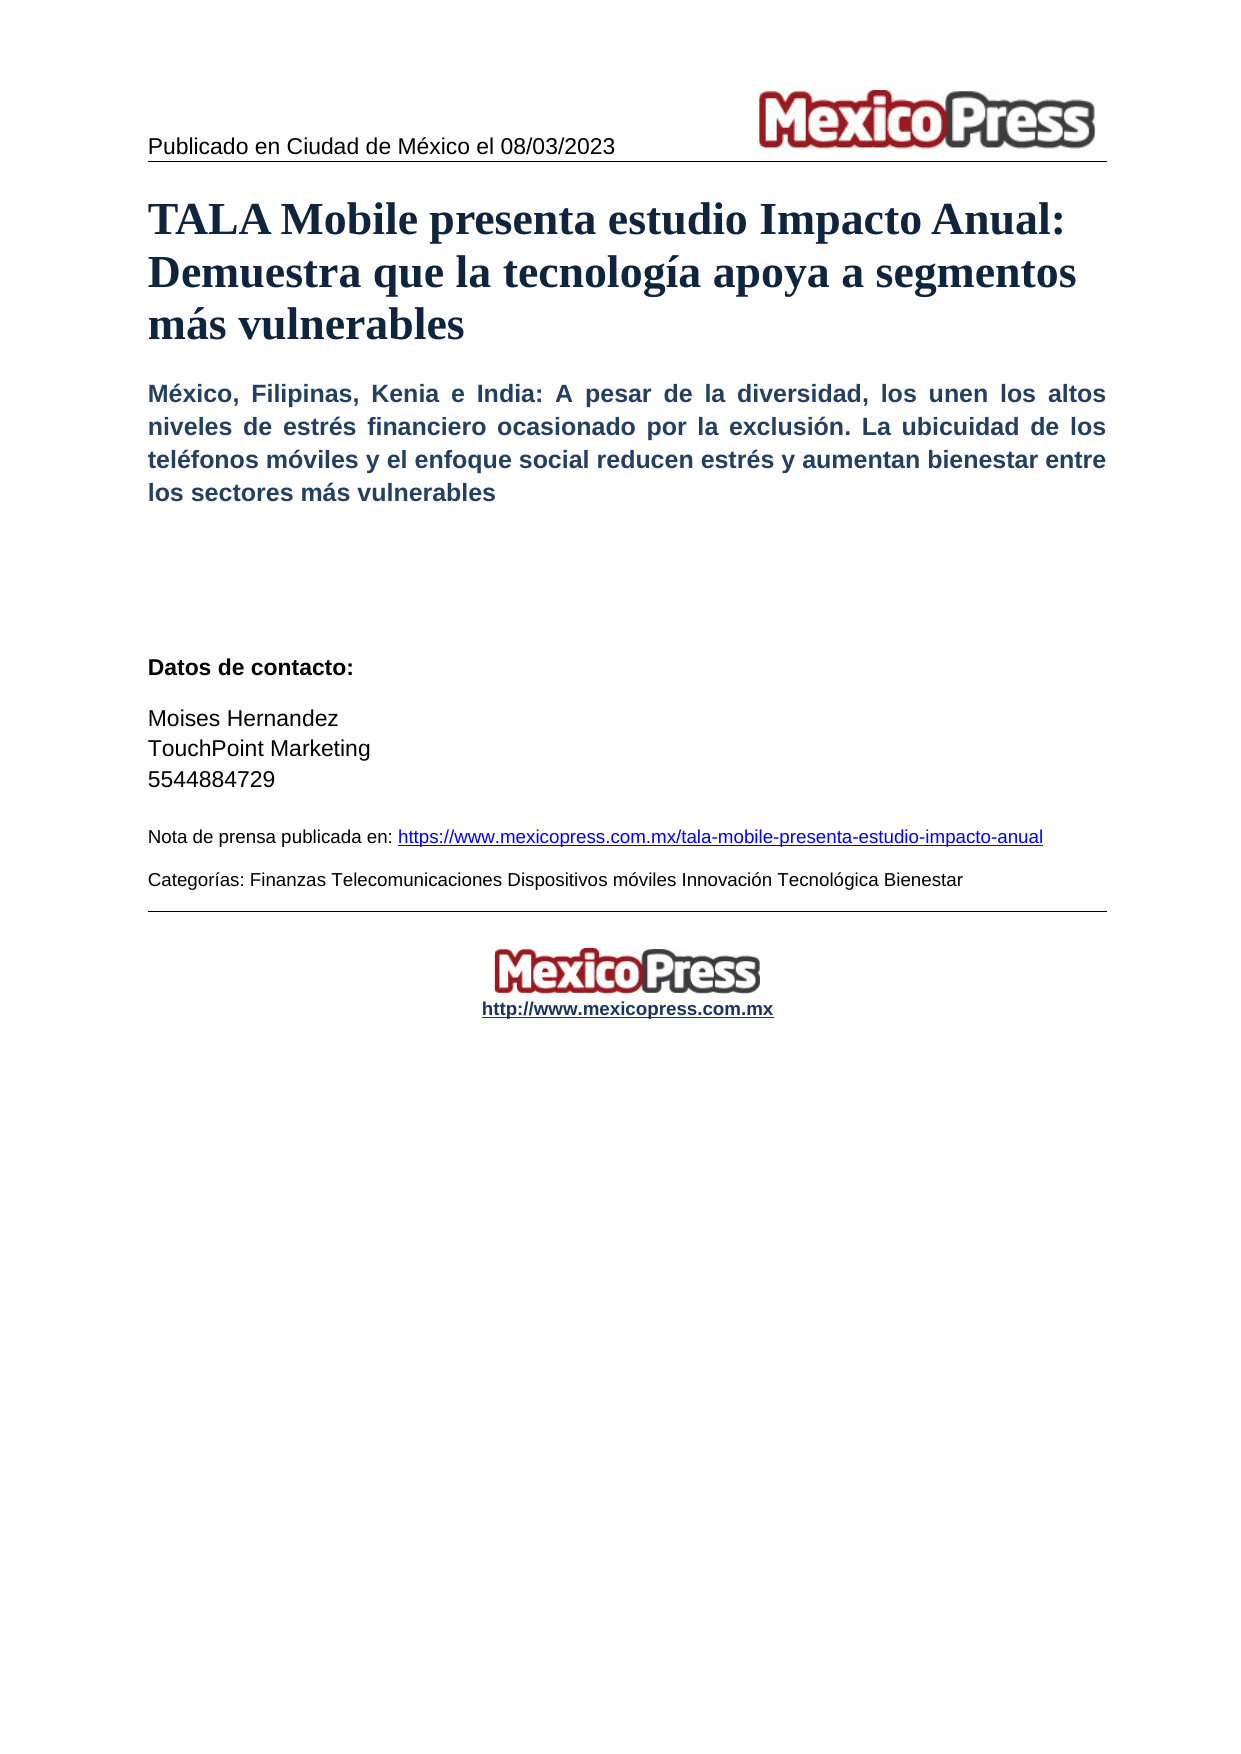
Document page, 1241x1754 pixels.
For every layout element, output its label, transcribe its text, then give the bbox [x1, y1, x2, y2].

text Categorías: Finanzas Telecomunicaciones Dispositivos móviles Innovación Tecnológica Bienestar [148, 868, 1107, 890]
picture [759, 90, 1096, 133]
text 5544884729 [148, 766, 1063, 792]
subtitle TALA Mobile presenta estudio Impacto Anual: Demuestra que la tecnología apoya a segmentos más vulnerables [148, 192, 1107, 350]
picture [494, 948, 760, 994]
subtitle México, Filipinas, Kenia e India: A pesar de la diversidad, los unen los altos niveles de estrés financiero ocasionado por la exclusión. La ubicuidad de los teléfonos móviles y el enfoque social reducen estrés y aumentan bienestar entre los sectores más vulnerables [148, 379, 1107, 507]
text Publicado en Ciudad de México el 08/03/2023 [148, 133, 1107, 161]
text TouchPoint Marketing [148, 735, 1063, 762]
text Nota de prensa publicada en: https://www.mexicopress.com.mx/tala-mobile-presenta-estudio-impacto-anual [148, 826, 1107, 848]
text http://www.mexicopress.com.mx [148, 998, 1107, 1020]
text Moises Hernandez [148, 705, 1063, 732]
text Datos de contacto: [148, 654, 1107, 681]
